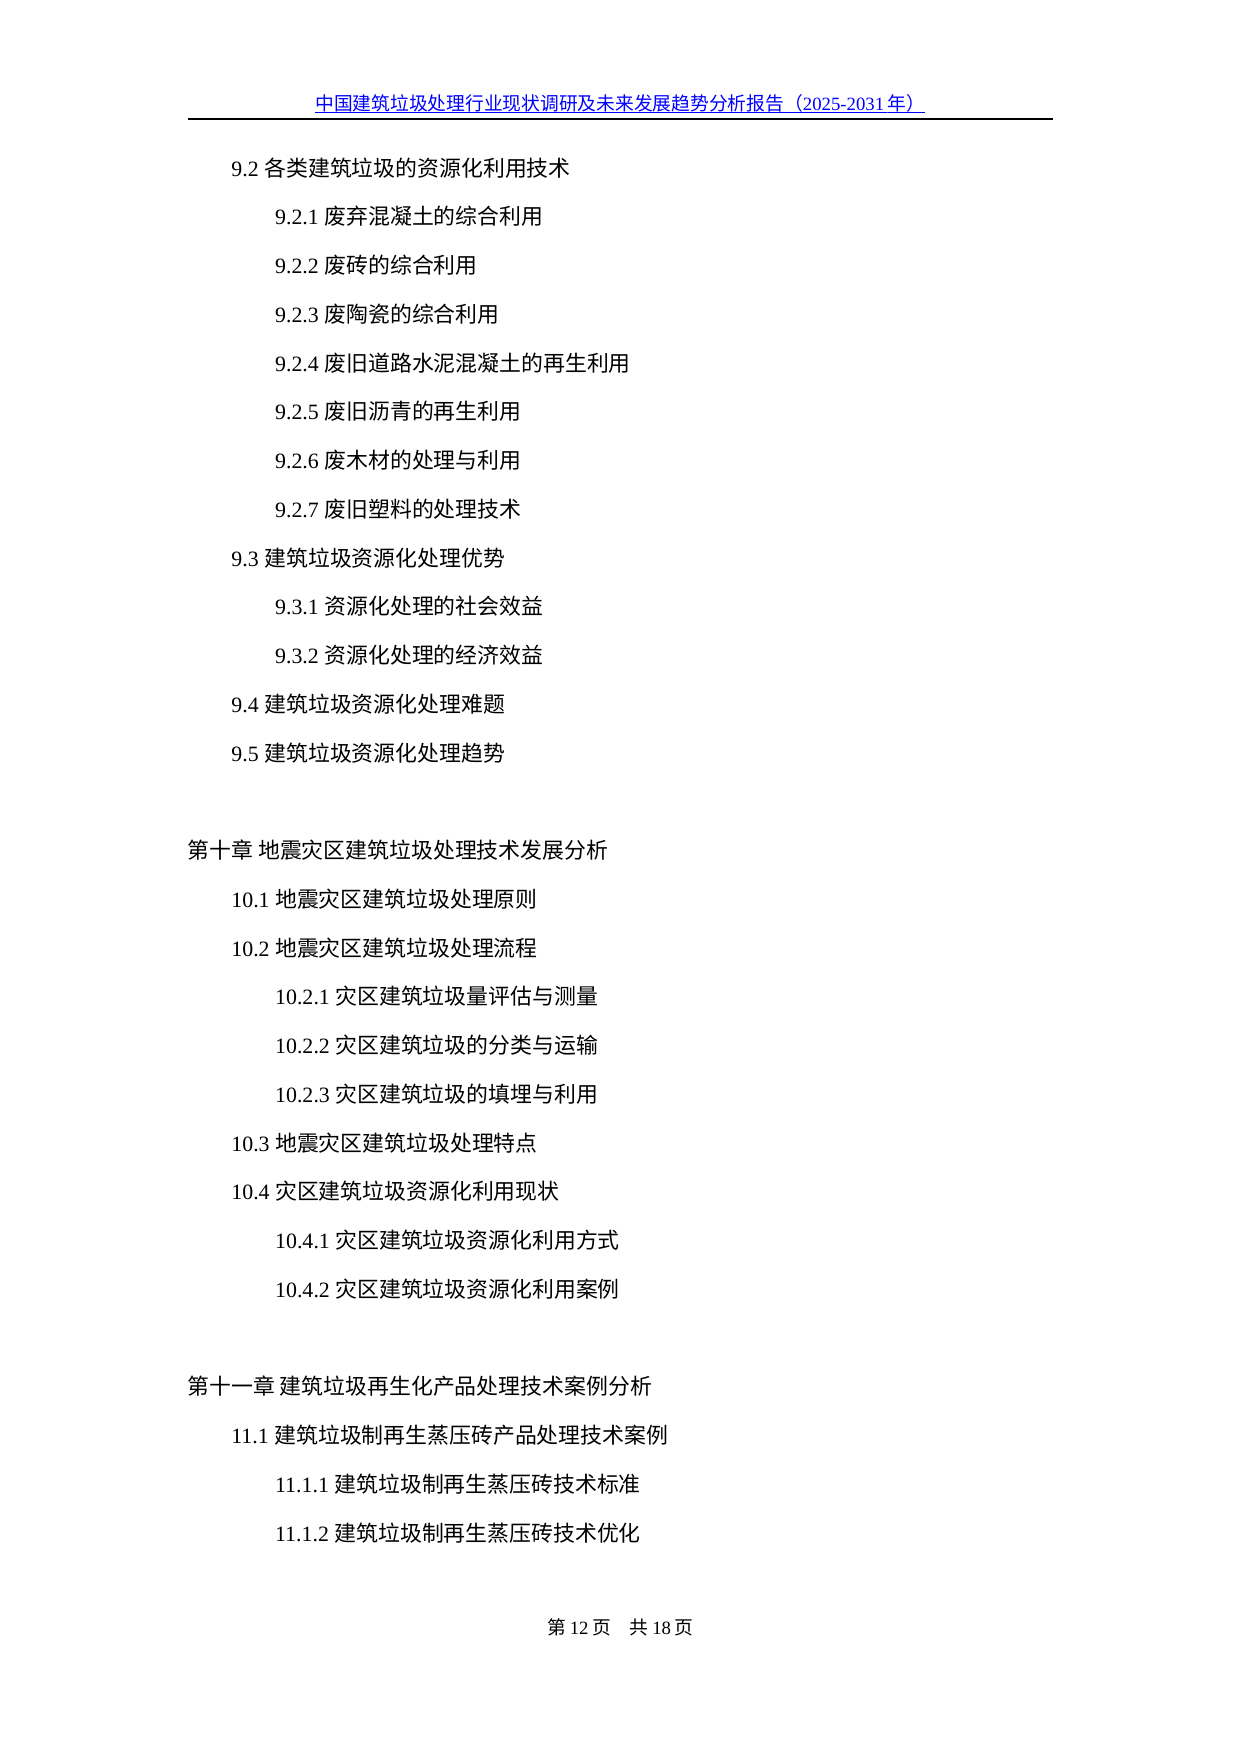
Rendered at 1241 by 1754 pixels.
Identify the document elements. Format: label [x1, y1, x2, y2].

text [187, 150, 1053, 1548]
